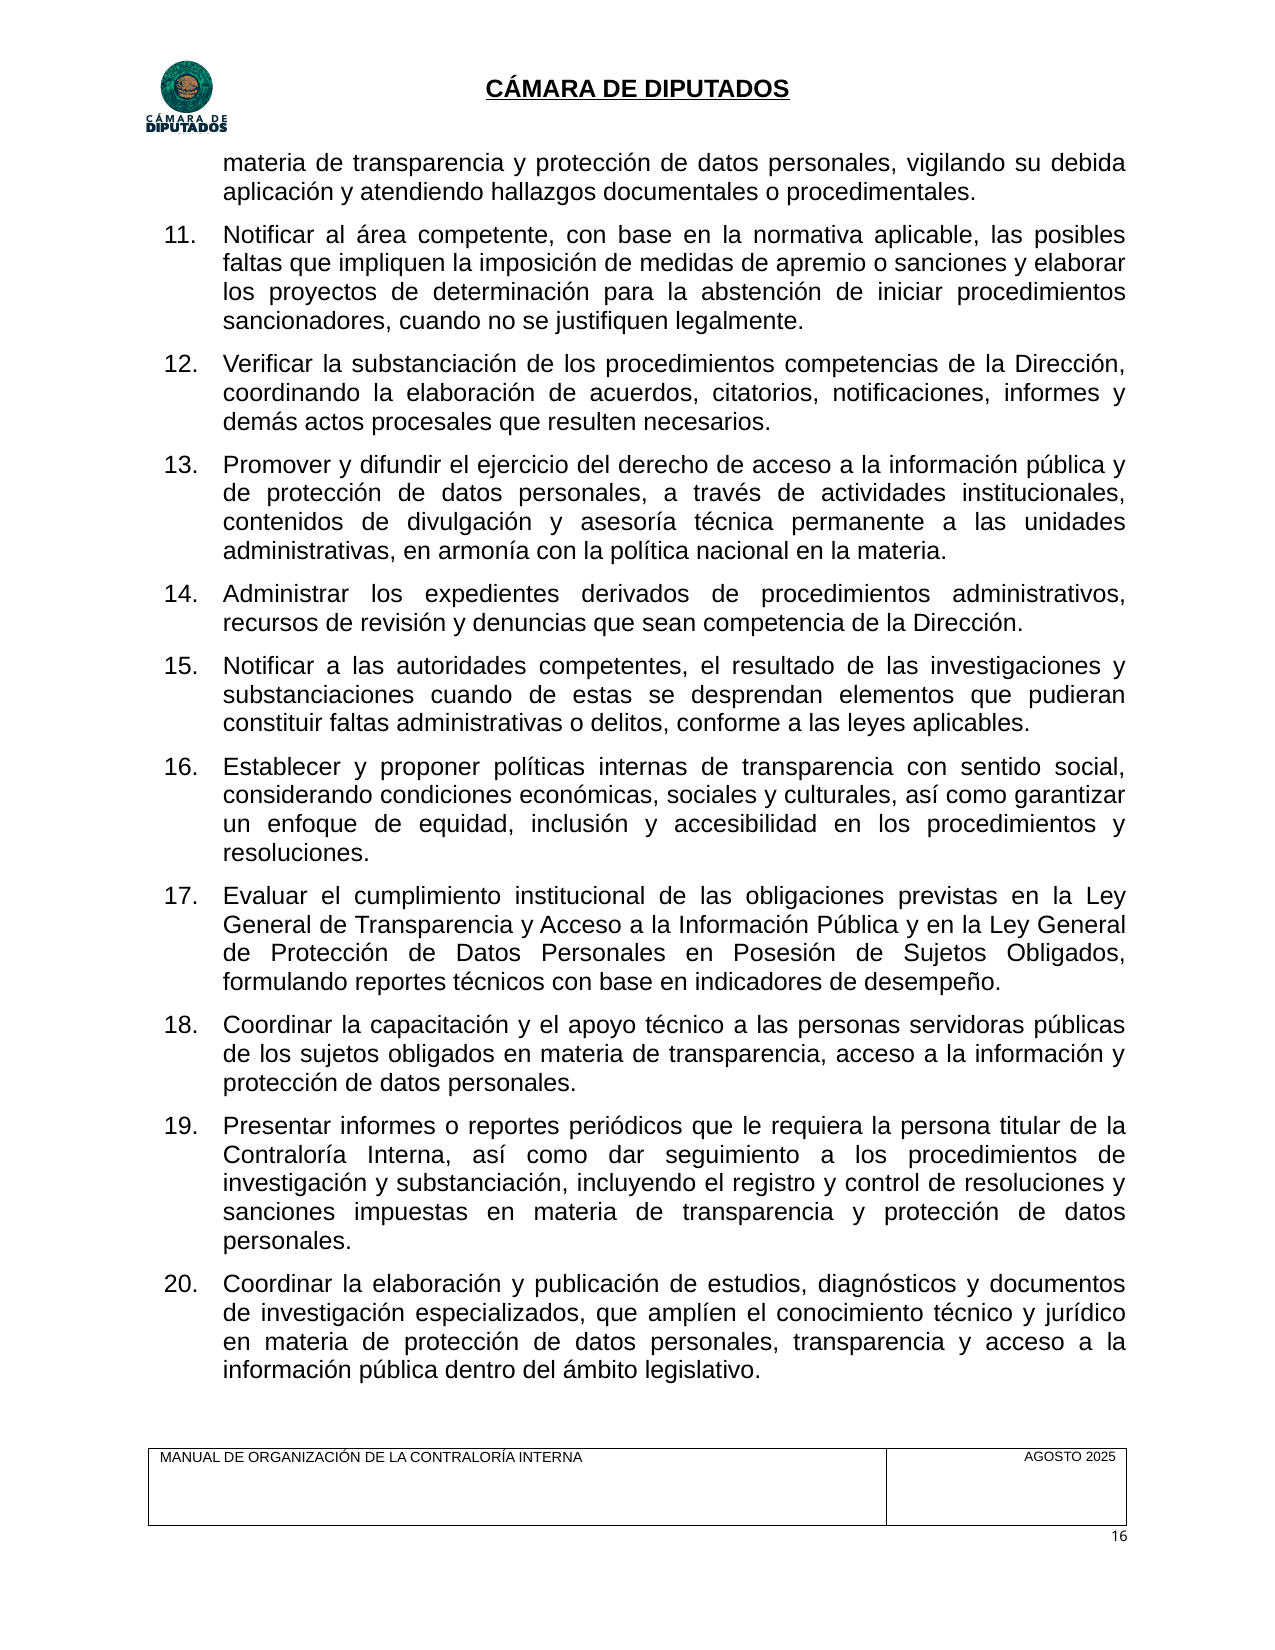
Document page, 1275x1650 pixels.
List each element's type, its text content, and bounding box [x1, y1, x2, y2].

picture [140, 54, 233, 134]
list Presentar informes o reportes periódicos que le requiera la persona titular de la Contraloría Interna, así como dar seguimiento a los procedimientos de investigación y substanciación, incluyendo el registro y control de resoluciones y sanciones impuestas en materia de transparencia y protección de datos personales. [164, 1111, 1127, 1254]
list Coordinar la elaboración y publicación de estudios, diagnósticos y documentos de investigación especializados, que amplíen el conocimiento técnico y jurídico en materia de protección de datos personales, transparencia y acceso a la información pública dentro del ámbito legislativo. [164, 1269, 1127, 1384]
list Establecer y proponer políticas internas de transparencia con sentido social, considerando condiciones económicas, sociales y culturales, así como garantizar un enfoque de equidad, inclusión y accesibilidad en los procedimientos y resoluciones. [164, 751, 1127, 866]
list Coordinar la capacitación y el apoyo técnico a las personas servidoras públicas de los sujetos obligados en materia de transparencia, acceso a la información y protección de datos personales. [164, 1010, 1127, 1096]
list Evaluar el cumplimiento institucional de las obligaciones previstas en la Ley General de Transparencia y Acceso a la Información Pública y en la Ley General de Protección de Datos Personales en Posesión de Sujetos Obligados, formulando reportes técnicos con base en indicadores de desempeño. [164, 881, 1127, 996]
list Notificar a las autoridades competentes, el resultado de las investigaciones y substanciaciones cuando de estas se desprendan elementos que pudieran constituir faltas administrativas o delitos, conforme a las leyes aplicables. [164, 651, 1127, 737]
list Administrar los expedientes derivados de procedimientos administrativos, recursos de revisión y denuncias que sean competencia de la Dirección. [164, 579, 1127, 636]
list Promover y difundir el ejercicio del derecho de acceso a la información pública y de protección de datos personales, a través de actividades institucionales, contenidos de divulgación y asesoría técnica permanente a las unidades administrativas, en armonía con la política nacional en la materia. [164, 449, 1127, 564]
list Notificar al área competente, con base en la normativa aplicable, las posibles faltas que impliquen la imposición de medidas de apremio o sanciones y elaborar los proyectos de determinación para la abstención de iniciar procedimientos sancionadores, cuando no se justifiquen legalmente. [164, 219, 1127, 334]
list Verificar la substanciación de los procedimientos competencias de la Dirección, coordinando la elaboración de acuerdos, citatorios, notificaciones, informes y demás actos procesales que resulten necesarios. [164, 349, 1127, 435]
